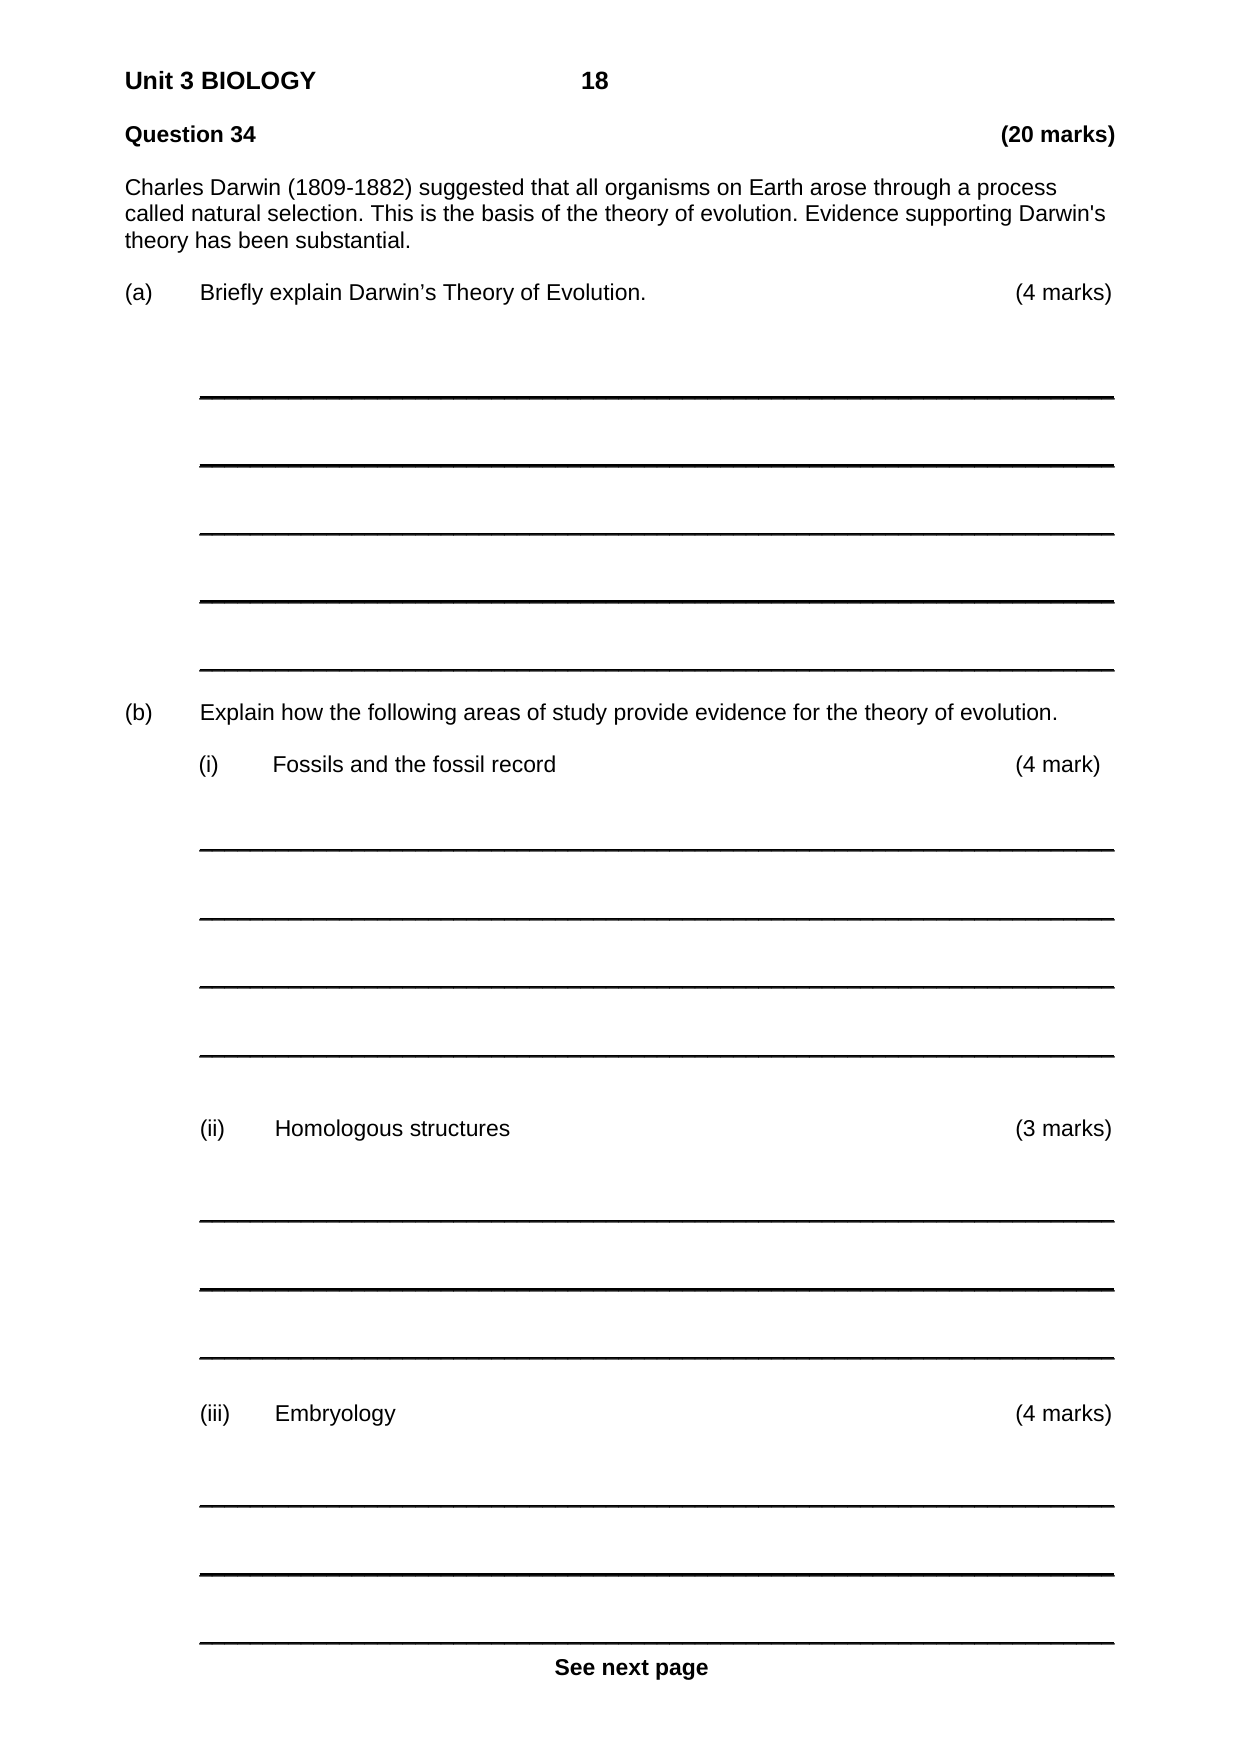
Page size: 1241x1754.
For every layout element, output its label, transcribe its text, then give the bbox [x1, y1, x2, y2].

text Charles Darwin (1809-1882) suggested that all organisms on Earth arose through a process called natural selection. This is the basis of the theory of evolution. Evidence supporting Darwin's theory has been substantial. [124, 174, 1119, 253]
list Explain how the following areas of study provide evidence for the theory of evolution. [124, 698, 1119, 725]
list Homologous structures (3 marks) [199, 1115, 1119, 1141]
list Fossils and the fossil record (4 mark) [198, 751, 1119, 777]
list Briefly explain Darwin’s Theory of Evolution. (4 marks) [124, 279, 1119, 306]
table_header (20 marks) [635, 121, 1146, 147]
table_header Question 34 [125, 121, 635, 147]
list Embryology (4 marks) [199, 1400, 1119, 1426]
